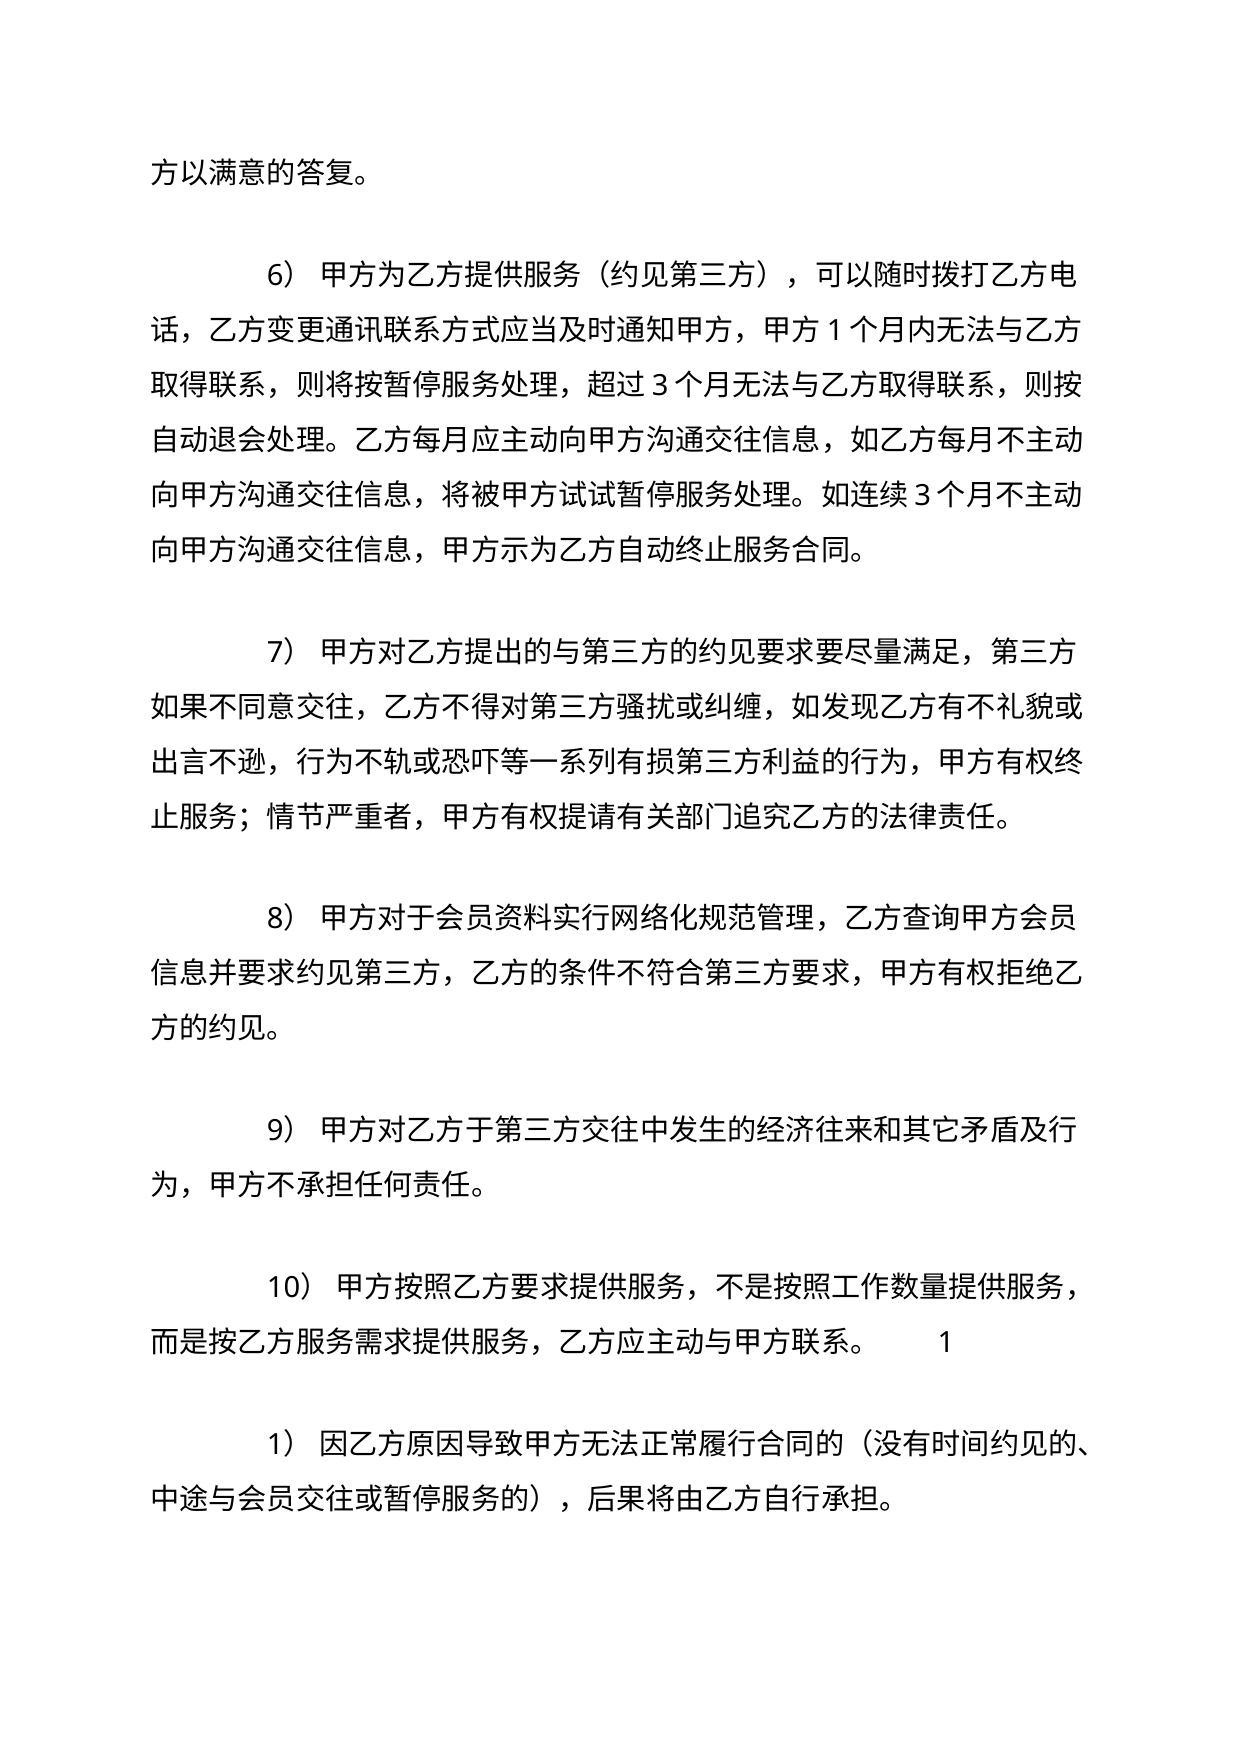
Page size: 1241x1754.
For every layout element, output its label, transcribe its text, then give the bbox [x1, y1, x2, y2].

text 10） 甲方按照乙方要求提供服务，不是按照工作数量提供服务，而是按乙方服务需求提供服务，乙方应主动与甲方联系。 1 [150, 1263, 1090, 1361]
text 1） 因乙方原因导致甲方无法正常履行合同的（没有时间约见的、中途与会员交往或暂停服务的），后果将由乙方自行承担。 [150, 1420, 1090, 1518]
text 8） 甲方对于会员资料实行网络化规范管理，乙方查询甲方会员信息并要求约见第三方，乙方的条件不符合第三方要求，甲方有权拒绝乙方的约见。 [150, 895, 1090, 1047]
text 6） 甲方为乙方提供服务（约见第三方），可以随时拨打乙方电话，乙方变更通讯联系方式应当及时通知甲方，甲方1个月内无法与乙方取得联系，则将按暂停服务处理，超过3个月无法与乙方取得联系，则按自动退会处理。乙方每月应主动向甲方沟通交往信息，如乙方每月不主动向甲方沟通交往信息，将被甲方试试暂停服务处理。如连续3个月不主动向甲方沟通交往信息，甲方示为乙方自动终止服务合同。 [150, 252, 1090, 569]
text 9） 甲方对乙方于第三方交往中发生的经济往来和其它矛盾及行为，甲方不承担任何责任。 [150, 1107, 1090, 1204]
text 7） 甲方对乙方提出的与第三方的约见要求要尽量满足，第三方如果不同意交往，乙方不得对第三方骚扰或纠缠，如发现乙方有不礼貌或出言不逊，行为不轨或恐吓等一系列有损第三方利益的行为，甲方有权终止服务；情节严重者，甲方有权提请有关部门追究乙方的法律责任。 [150, 628, 1090, 836]
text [150, 150, 1090, 192]
